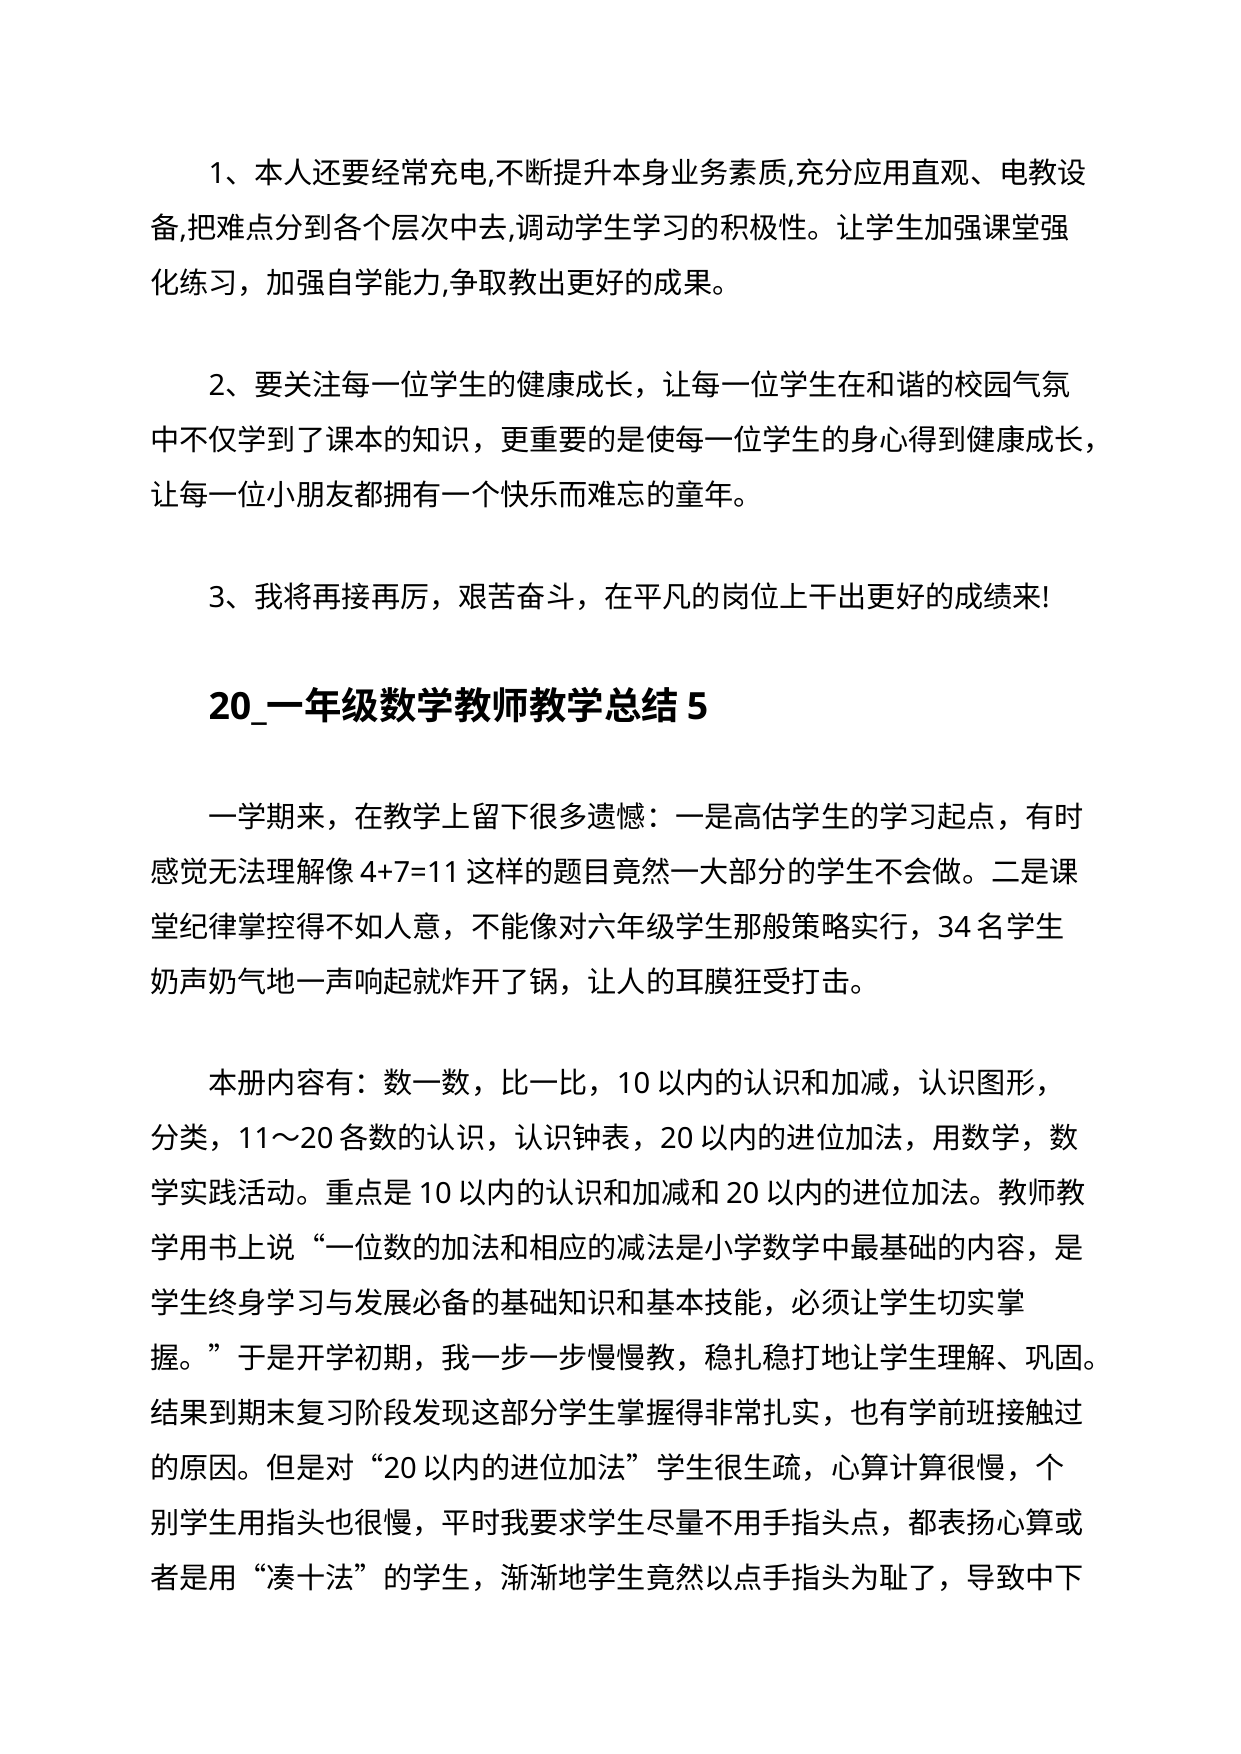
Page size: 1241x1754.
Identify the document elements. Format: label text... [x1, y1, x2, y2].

text 1、本人还要经常充电,不断提升本身业务素质,充分应用直观、电教设备,把难点分到各个层次中去,调动学生学习的积极性。让学生加强课堂强化练习，加强自学能力,争取教出更好的成果。 [150, 150, 1090, 302]
text 20_一年级数学教师教学总结5 [150, 676, 1090, 730]
text 3、我将再接再厉，艰苦奋斗，在平凡的岗位上干出更好的成绩来! [150, 574, 1090, 616]
text 一学期来，在教学上留下很多遗憾：一是高估学生的学习起点，有时感觉无法理解像4+7=11这样的题目竟然一大部分的学生不会做。二是课堂纪律掌控得不如人意，不能像对六年级学生那般策略实行，34名学生奶声奶气地一声响起就炸开了锅，让人的耳膜狂受打击。 [150, 793, 1090, 1000]
text 2、要关注每一位学生的健康成长，让每一位学生在和谐的校园气氛中不仅学到了课本的知识，更重要的是使每一位学生的身心得到健康成长，让每一位小朋友都拥有一个快乐而难忘的童年。 [150, 362, 1090, 514]
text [150, 1060, 1090, 1597]
